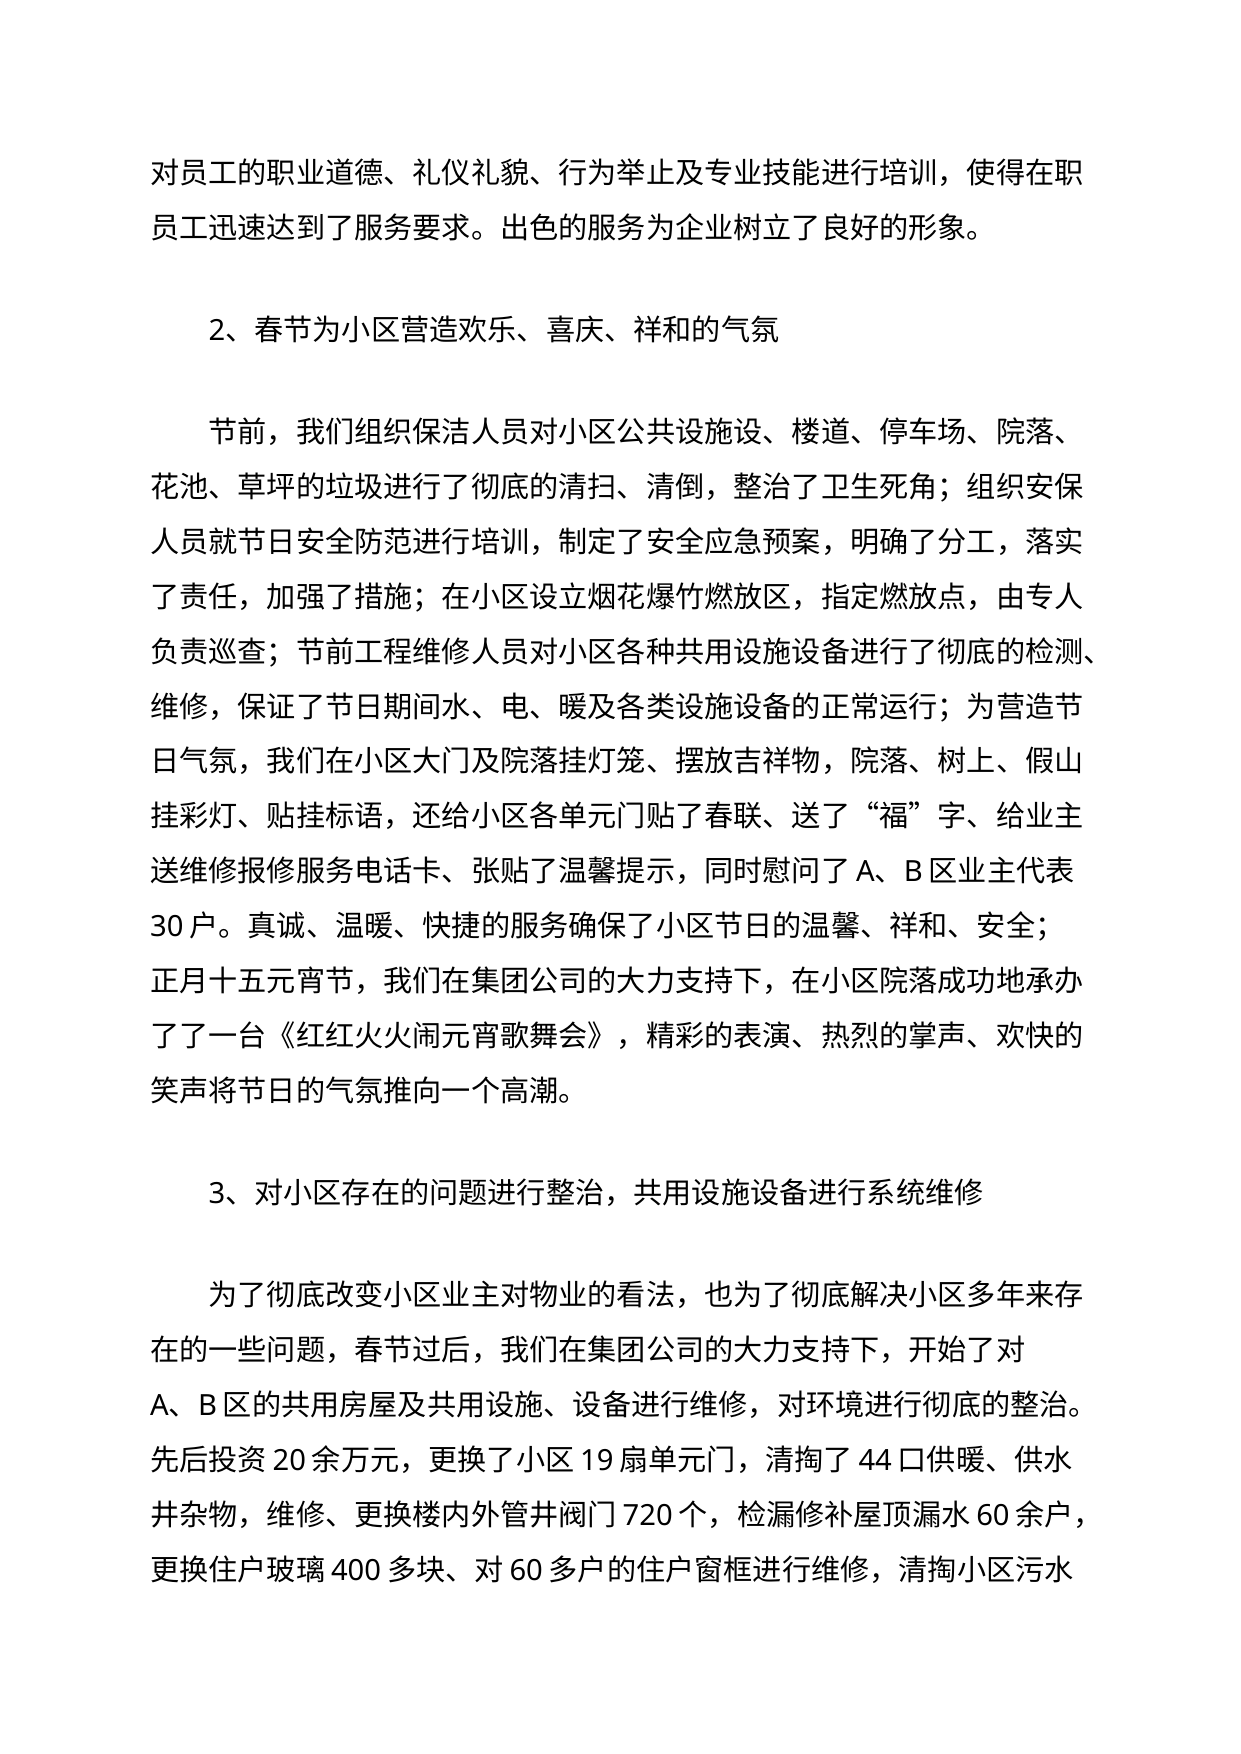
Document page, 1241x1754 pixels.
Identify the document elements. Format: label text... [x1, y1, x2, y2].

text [150, 150, 1090, 247]
text 2、春节为小区营造欢乐、喜庆、祥和的气氛 [150, 307, 1090, 349]
text 3、对小区存在的问题进行整治，共用设施设备进行系统维修 [150, 1169, 1090, 1212]
text 节前，我们组织保洁人员对小区公共设施设、楼道、停车场、院落、花池、草坪的垃圾进行了彻底的清扫、清倒，整治了卫生死角；组织安保人员就节日安全防范进行培训，制定了安全应急预案，明确了分工，落实了责任，加强了措施；在小区设立烟花爆竹燃放区，指定燃放点，由专人负责巡查；节前工程维修人员对小区各种共用设施设备进行了彻底的检测、维修，保证了节日期间水、电、暖及各类设施设备的正常运行；为营造节日气氛，我们在小区大门及院落挂灯笼、摆放吉祥物，院落、树上、假山挂彩灯、贴挂标语，还给小区各单元门贴了春联、送了“福”字、给业主送维修报修服务电话卡、张贴了温馨提示，同时慰问了A、B区业主代表30户。真诚、温暖、快捷的服务确保了小区节日的温馨、祥和、安全；正月十五元宵节，我们在集团公司的大力支持下，在小区院落成功地承办了了一台《红红火火闹元宵歌舞会》，精彩的表演、热烈的掌声、欢快的笑声将节日的气氛推向一个高潮。 [150, 409, 1090, 1110]
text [150, 1271, 1090, 1588]
